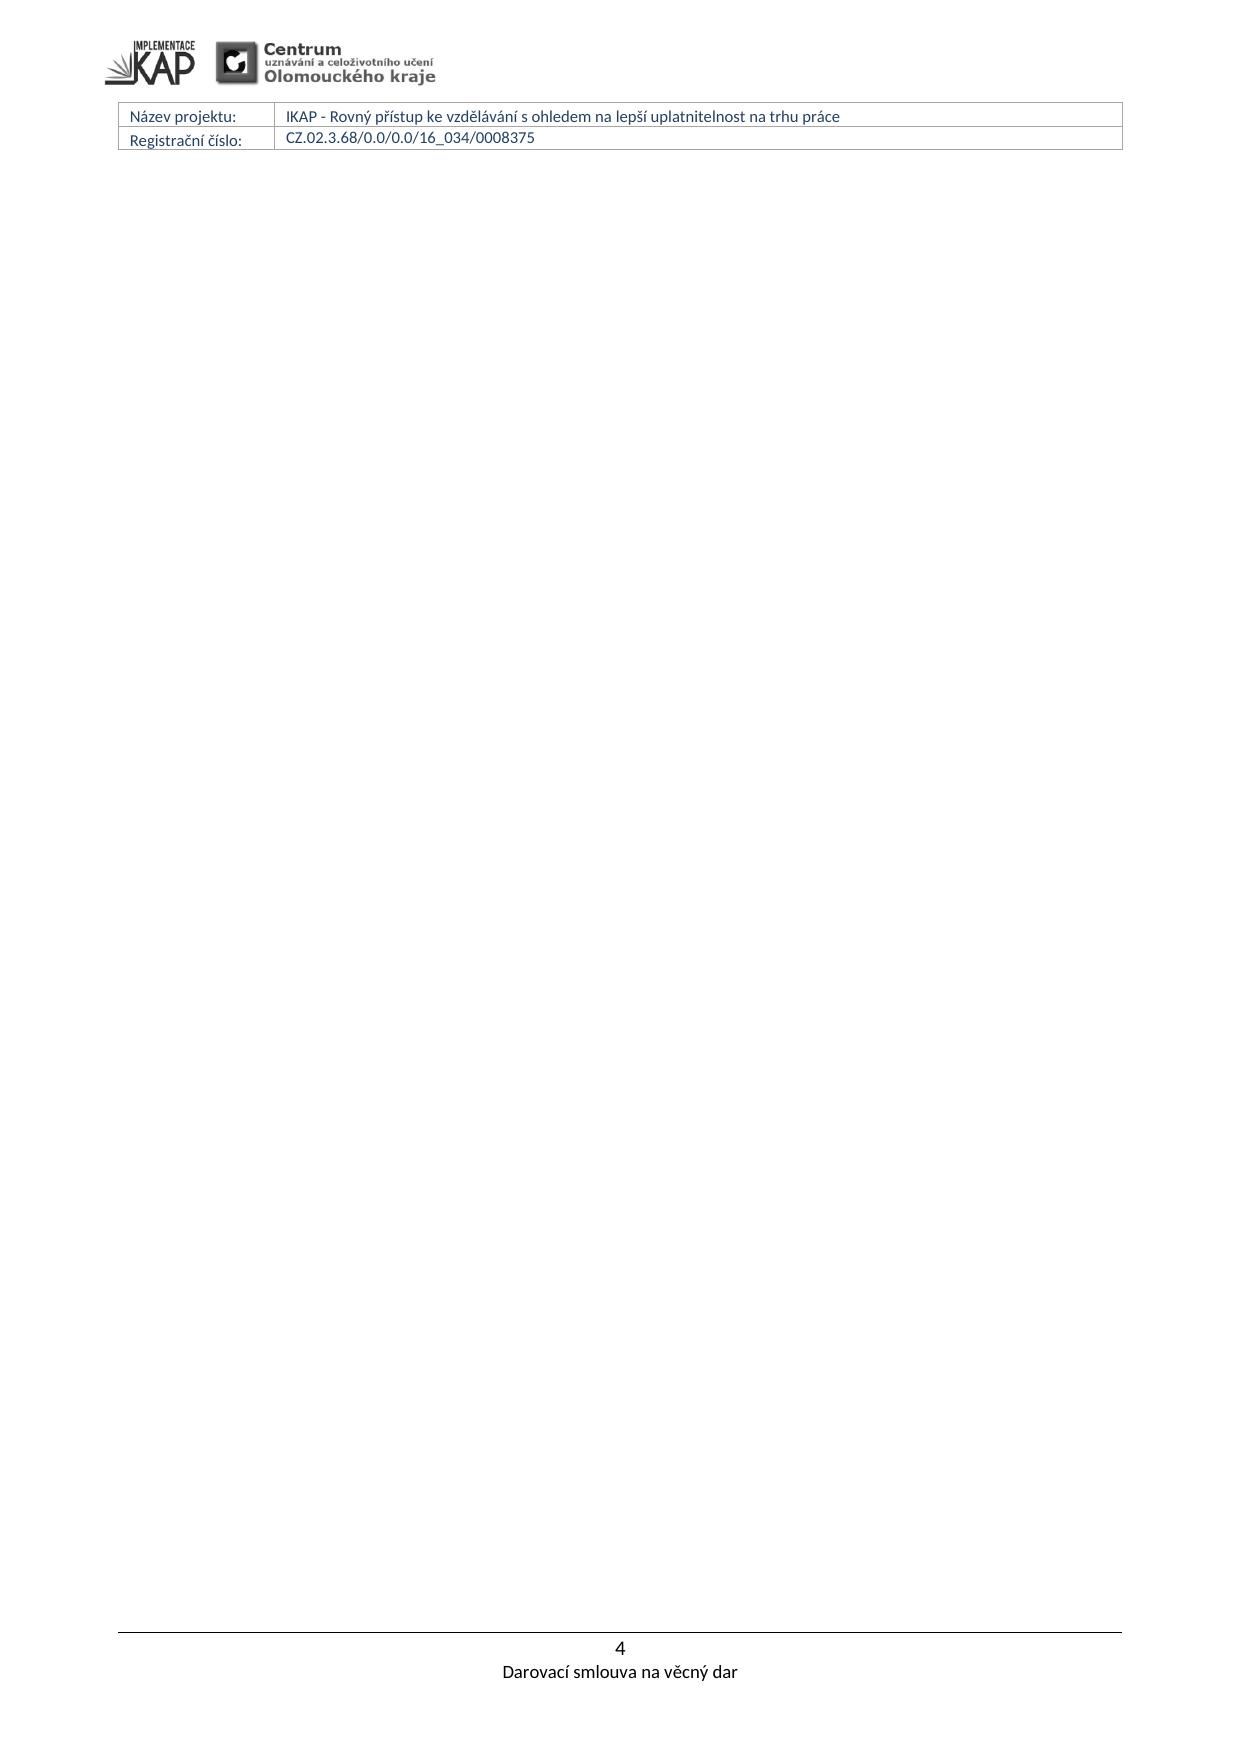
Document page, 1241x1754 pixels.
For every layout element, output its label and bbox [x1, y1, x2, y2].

picture [96, 34, 440, 91]
